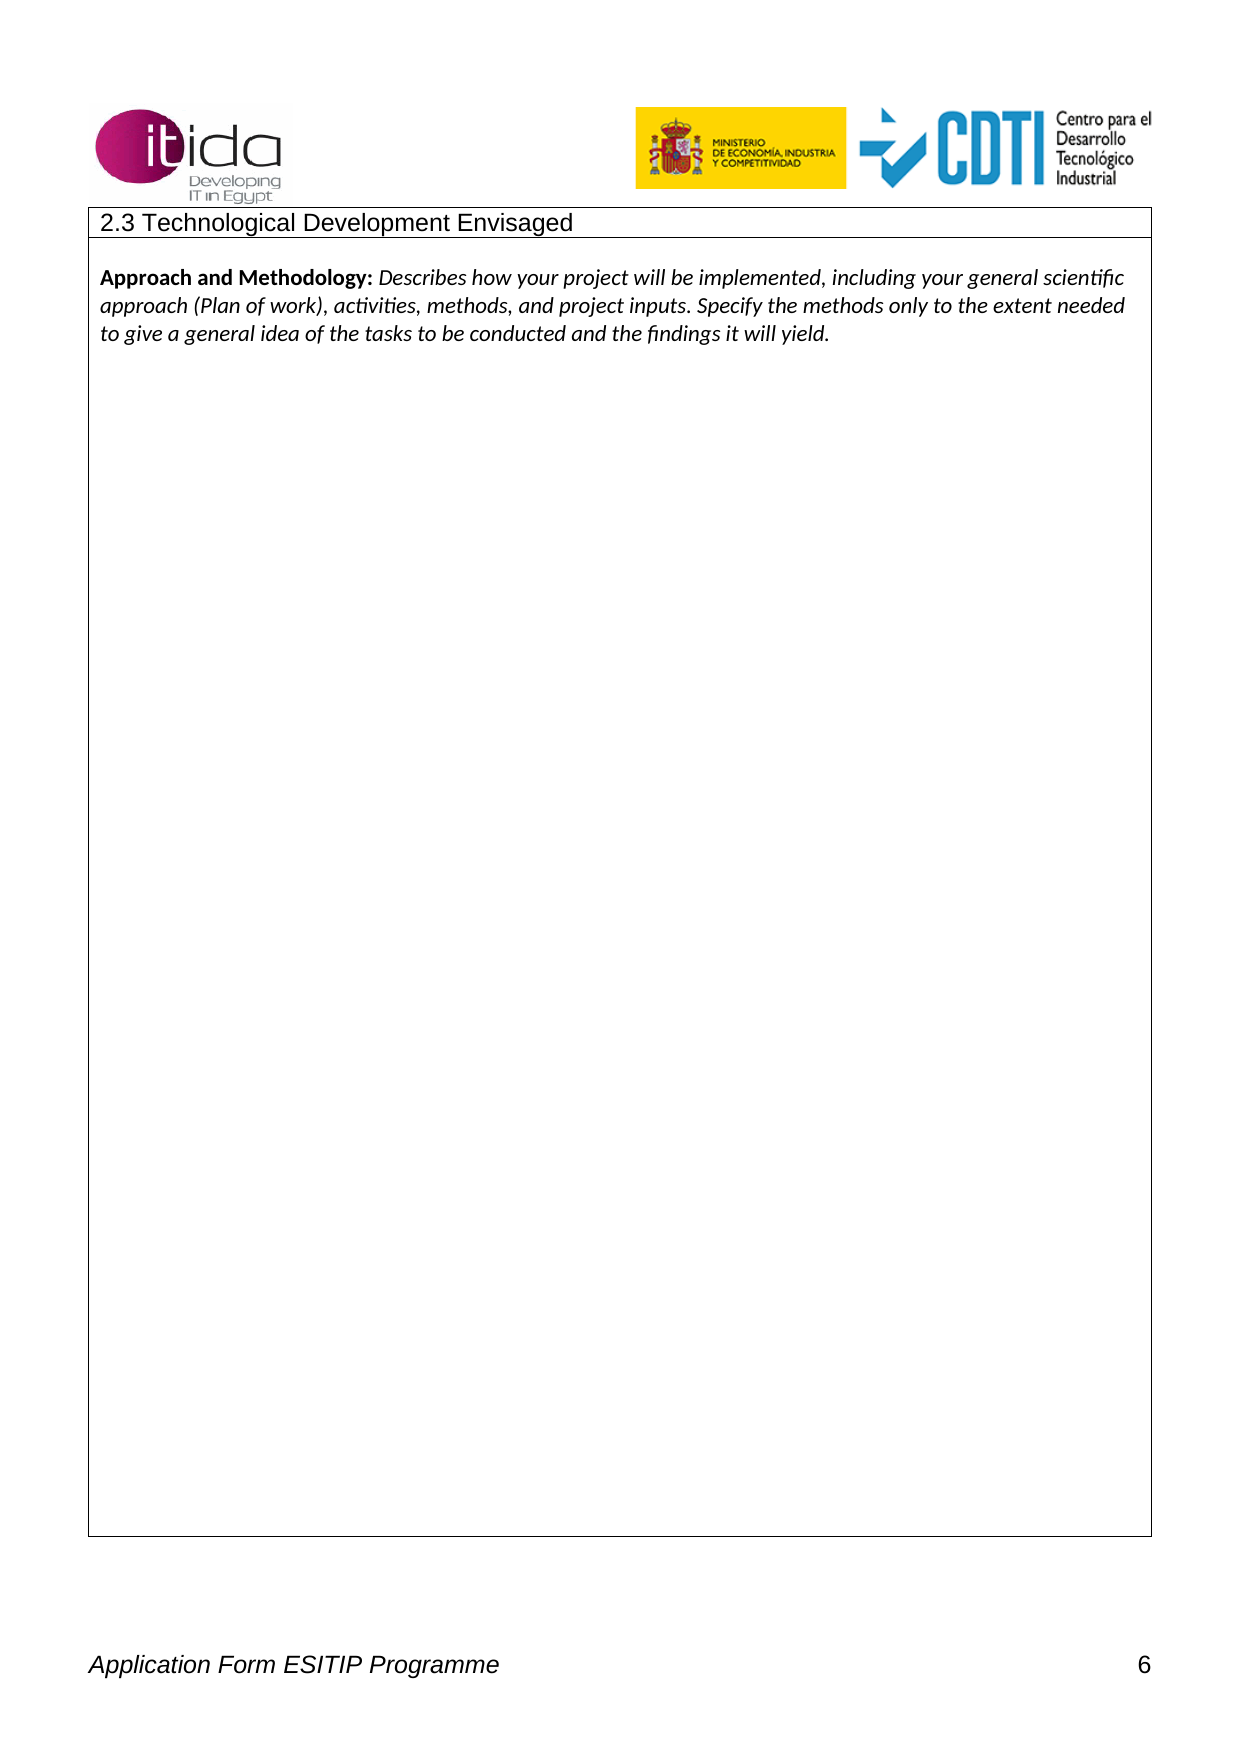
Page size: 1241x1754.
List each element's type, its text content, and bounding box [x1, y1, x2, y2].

picture [635, 107, 1164, 189]
table_header 2.3 Technological Development Envisaged [89, 208, 1151, 237]
picture [88, 103, 293, 207]
table_cell Approach and Methodology: Describes how your project will be implemented, including your general scientific approach (Plan of work), activities, methods, and project inputs. Specify the methods only to the extent needed to give a general idea of the tasks to be conducted and the findings it will yield. [89, 238, 1151, 1536]
